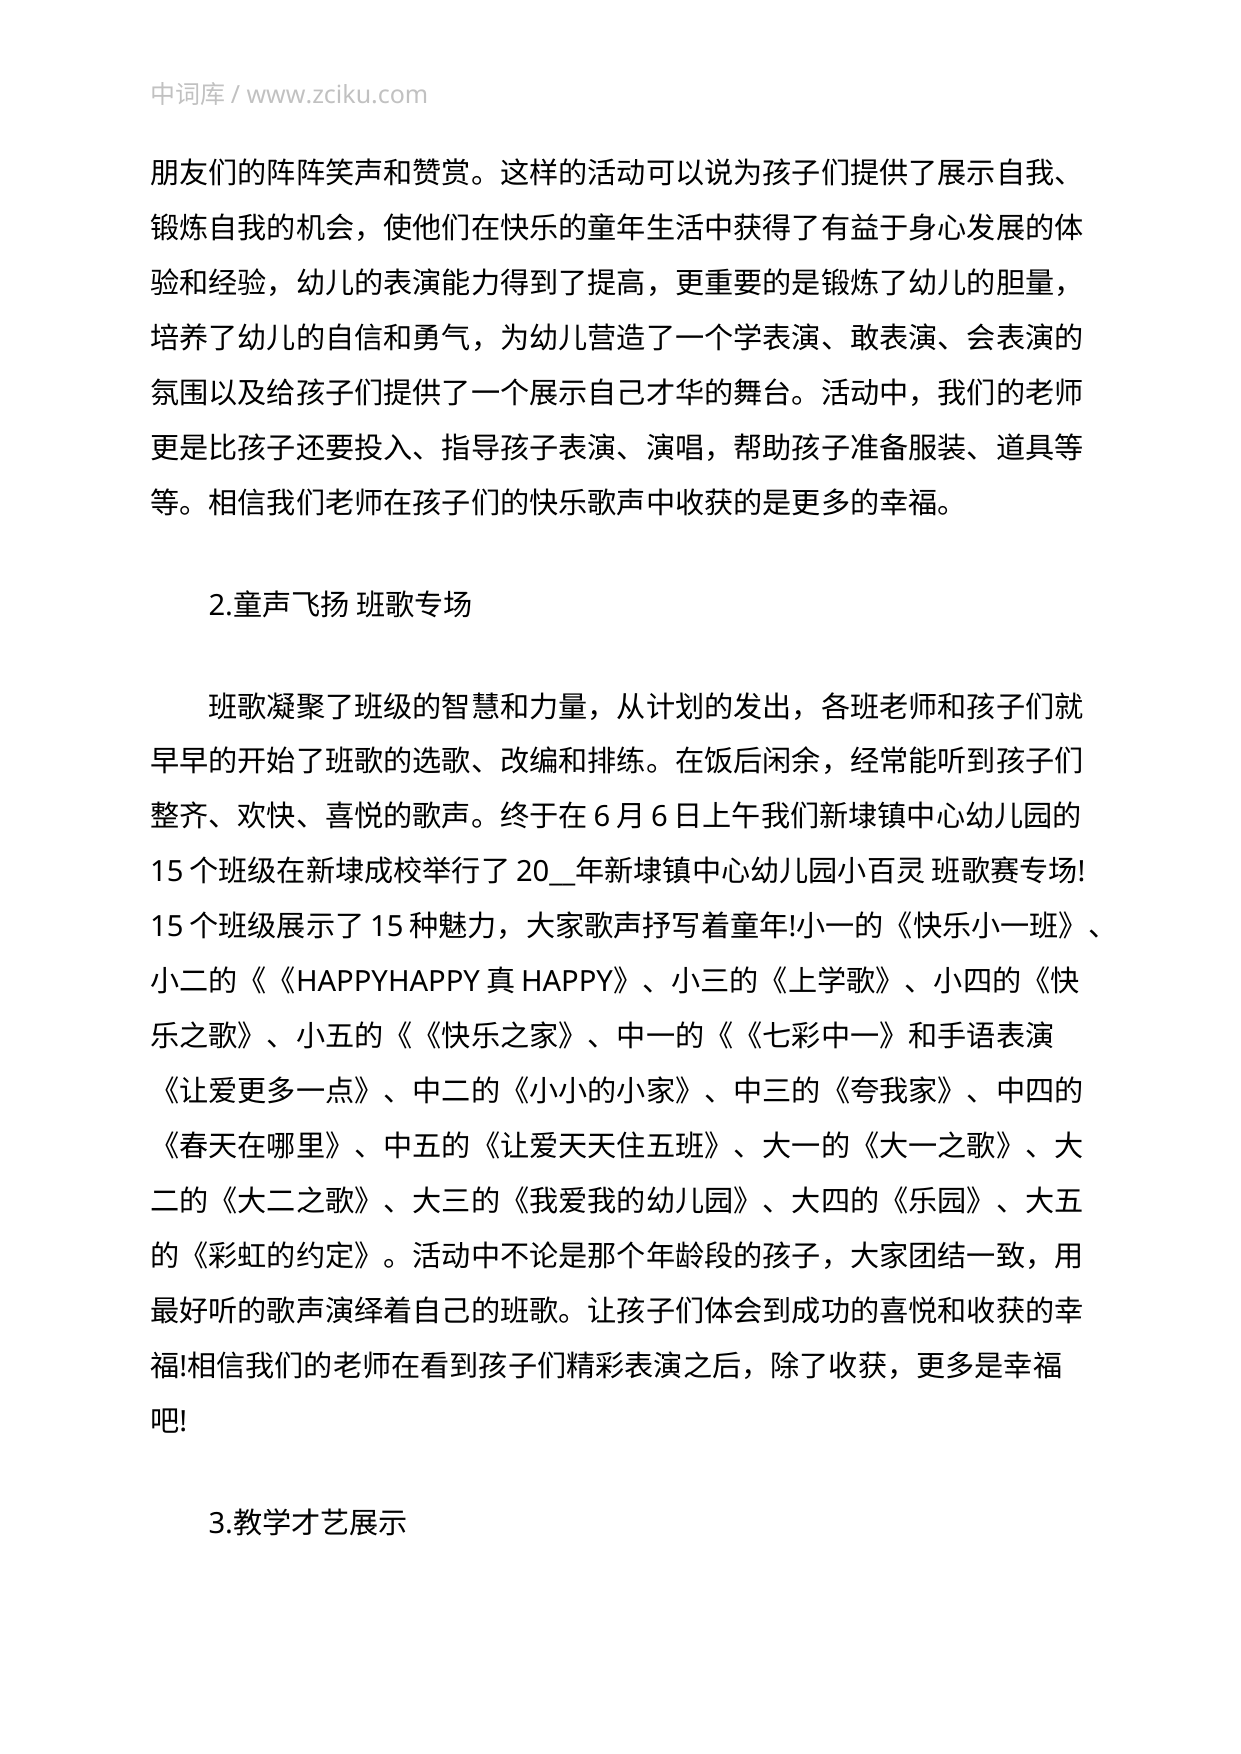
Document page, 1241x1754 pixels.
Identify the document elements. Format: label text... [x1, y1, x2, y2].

text 2.童声飞扬 班歌专场 [150, 581, 1090, 623]
text 班歌凝聚了班级的智慧和力量，从计划的发出，各班老师和孩子们就早早的开始了班歌的选歌、改编和排练。在饭后闲余，经常能听到孩子们整齐、欢快、喜悦的歌声。终于在6月6日上午我们新埭镇中心幼儿园的15个班级在新埭成校举行了20__年新埭镇中心幼儿园小百灵 班歌赛专场!15个班级展示了15种魅力，大家歌声抒写着童年!小一的《快乐小一班》、小二的《《HAPPYHAPPY真HAPPY》、小三的《上学歌》、小四的《快乐之歌》、小五的《《快乐之家》、中一的《《七彩中一》和手语表演《让爱更多一点》、中二的《小小的小家》、中三的《夸我家》、中四的《春天在哪里》、中五的《让爱天天住五班》、大一的《大一之歌》、大二的《大二之歌》、大三的《我爱我的幼儿园》、大四的《乐园》、大五的《彩虹的约定》。活动中不论是那个年龄段的孩子，大家团结一致，用最好听的歌声演绎着自己的班歌。让孩子们体会到成功的喜悦和收获的幸福!相信我们的老师在看到孩子们精彩表演之后，除了收获，更多是幸福吧! [150, 683, 1090, 1440]
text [150, 150, 1090, 522]
text 3.教学才艺展示 [150, 1499, 1090, 1542]
